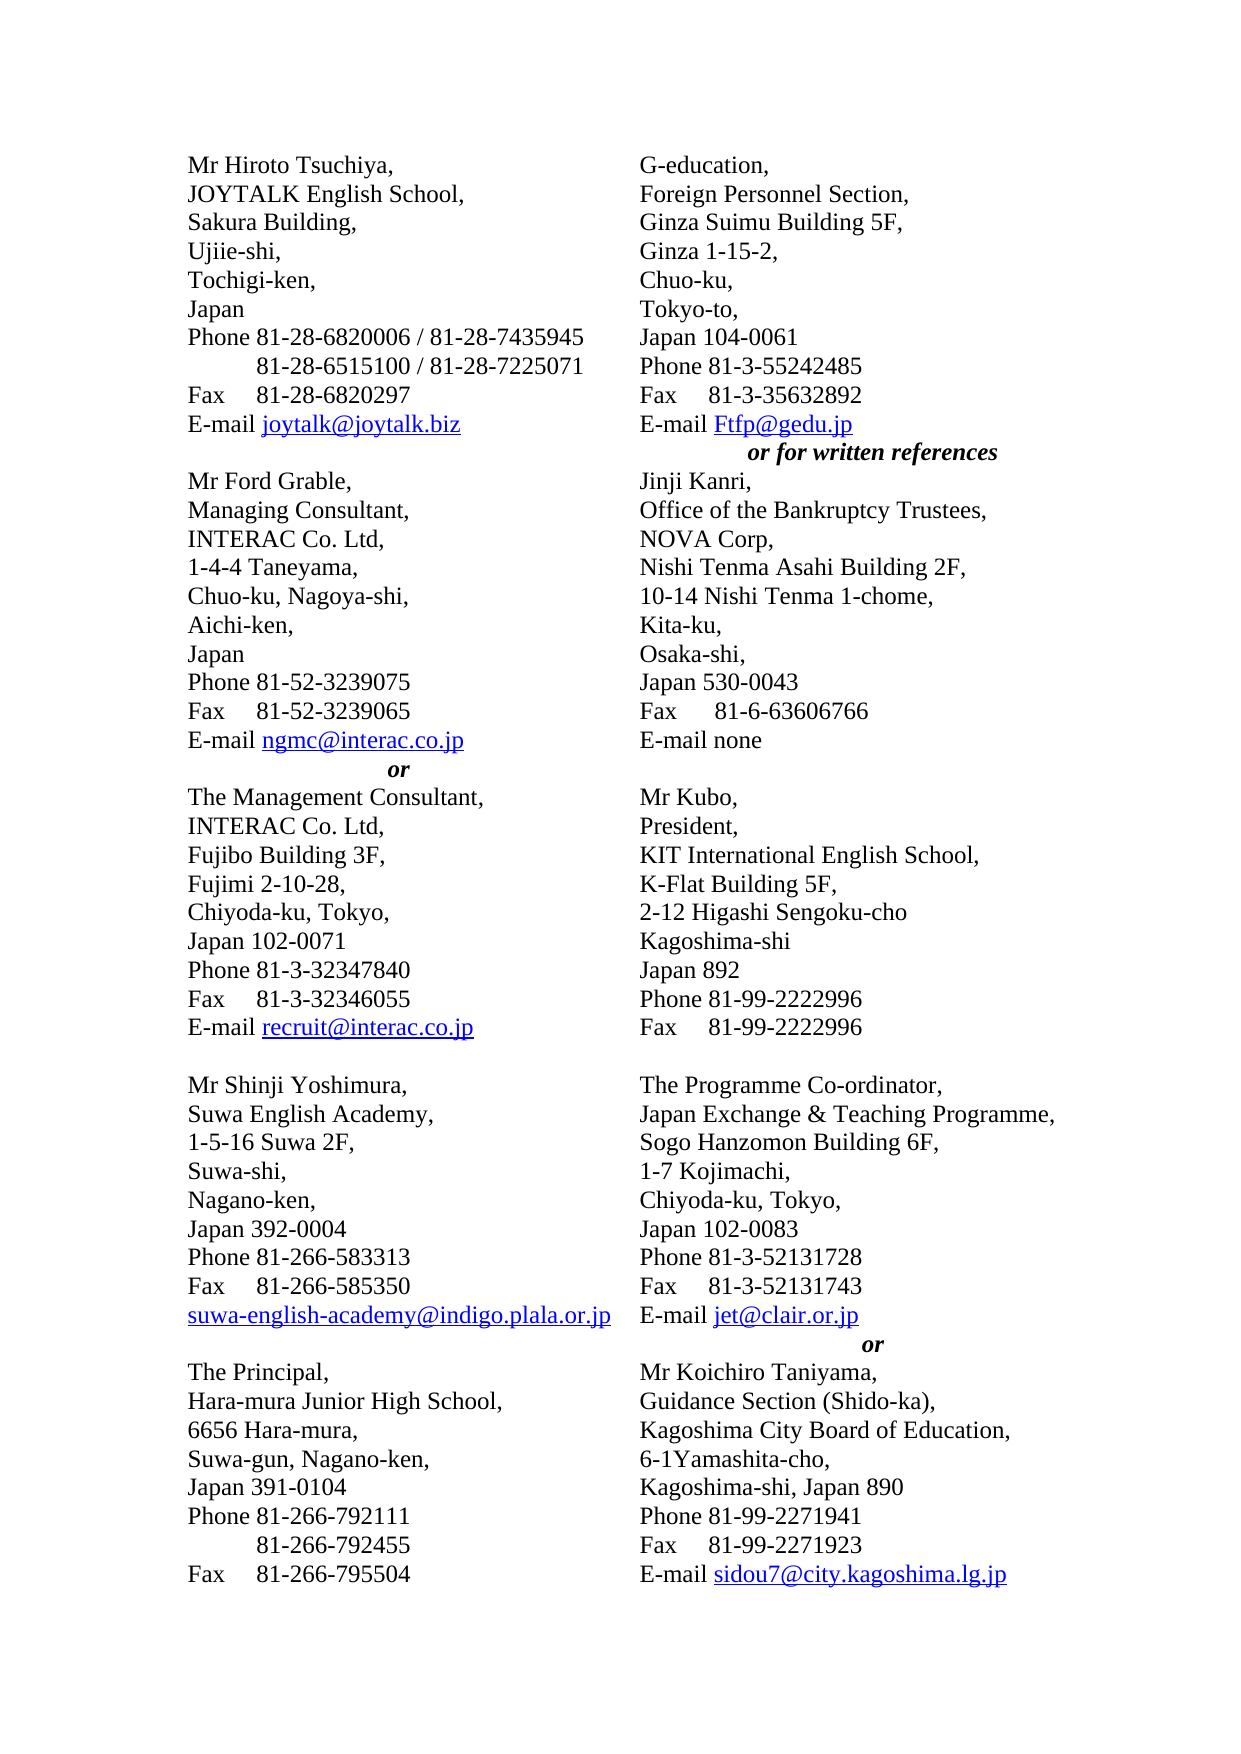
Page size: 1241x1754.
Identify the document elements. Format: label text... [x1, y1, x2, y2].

text Japan 102-0083 [639, 1214, 1106, 1242]
text Mr Koichiro Taniyama, [639, 1357, 1106, 1386]
text E-mail Ftfp@gedu.jp [639, 409, 1106, 437]
text , [187, 179, 620, 207]
text President, [639, 811, 1106, 840]
text Fax 81-52-3239065 [187, 696, 620, 725]
text Ujiie-shi, [187, 236, 620, 265]
text Managing Consultant, [187, 495, 620, 524]
text 102-0071 [187, 926, 620, 955]
text Fax 81-3-52131743 [639, 1271, 1106, 1300]
text suwa-english-academy@indigo.plala.or.jp [187, 1300, 620, 1329]
text or [187, 754, 620, 782]
text Suwa-shi, [187, 1156, 620, 1185]
text E-mail sidou7@city.kagoshima.lg.jp [639, 1559, 1106, 1587]
text Chuo-ku, Nagoya-shi, [187, 581, 620, 610]
text Nagano-ken, [187, 1185, 620, 1214]
text 1-7 Kojimachi, [639, 1156, 1106, 1185]
text Chiyoda-ku, , [639, 1185, 1106, 1214]
text Phone 81-266-792111 [187, 1501, 620, 1530]
text KIT International English School, [639, 840, 1106, 869]
text 392-0004 [187, 1214, 620, 1242]
text Mr Kubo, [639, 782, 1106, 811]
text Fujimi 2-10-28, [187, 869, 620, 897]
text Chuo-ku, [639, 265, 1106, 294]
text Tokyo-to, [639, 294, 1106, 322]
text 2-12 Higashi Sengoku-cho [639, 897, 1106, 926]
text Suwa-gun, Nagano-ken, [187, 1444, 620, 1472]
text Phone 81-99-2222996 [639, 984, 1106, 1012]
text 10-14 Nishi Tenma 1-chome, [639, 581, 1106, 610]
text Phone 81-99-2271941 [639, 1501, 1106, 1530]
text The Management Consultant, [187, 782, 620, 811]
text 530-0043 [639, 667, 1106, 696]
text Mr Hiroto Tsuchiya, [187, 150, 620, 179]
text Exchange & Teaching Programme, [639, 1099, 1106, 1127]
text Japan [187, 639, 620, 667]
text Aichi-ken, [187, 610, 620, 639]
text Phone 81-266-583313 [187, 1242, 620, 1271]
text 81-266-792455 [187, 1530, 620, 1559]
text E-mail none [639, 725, 1106, 754]
text 1-4-4 Taneyama, [187, 552, 620, 581]
text 391-0104 [187, 1472, 620, 1501]
text Phone 81-52-3239075 [187, 667, 620, 696]
text 3F, [187, 840, 620, 869]
text Phone 81-3-32347840 [187, 955, 620, 984]
text Mr Ford Grable, [187, 466, 620, 495]
text Office of the Bankruptcy Trustees, [639, 495, 1106, 524]
text E-mail joytalk@joytalk.biz [187, 409, 620, 437]
text Board of Education, [639, 1415, 1106, 1444]
text Ginza Suimu Building 5F, [639, 207, 1106, 236]
text 2F, [639, 552, 1106, 581]
text Tochigi-ken, [187, 265, 620, 294]
text 6-1Yamashita-cho, [639, 1444, 1106, 1472]
text Osaka-shi, [639, 639, 1106, 667]
text E-mail ngmc@interac.co.jp [187, 725, 620, 754]
text E-mail recruit@interac.co.jp [187, 1012, 620, 1041]
text K-Flat Building 5F, [639, 869, 1106, 897]
text Fax 81-266-585350 [187, 1271, 620, 1300]
text 1-15-2, [639, 236, 1106, 265]
text or [639, 1329, 1106, 1357]
text G-education, [639, 150, 1106, 179]
text , [187, 1386, 620, 1415]
text 1-5-16 Suwa 2F, [187, 1127, 620, 1156]
text Phone 81-3-55242485 [639, 351, 1106, 380]
text Chiyoda-ku, Tokyo, [187, 897, 620, 926]
text NOVA Corp, [639, 524, 1106, 552]
text Fax 81-28-6820297 [187, 380, 620, 409]
text Fax 81-6-63606766 [639, 696, 1106, 725]
text Phone 81-28-6820006 / 81-28-7435945 [187, 322, 620, 351]
text INTERAC Co. Ltd, [187, 524, 620, 552]
text Fax 81-3-32346055 [187, 984, 620, 1012]
text Kagoshima-shi [639, 926, 1106, 955]
text Japan 892 [639, 955, 1106, 984]
text 81-28-6515100 / 81-28-7225071 [187, 351, 620, 380]
text Sogo Hanzomon Building 6F, [639, 1127, 1106, 1156]
text or for written references [639, 437, 1106, 466]
text The Programme Co-ordinator, [639, 1070, 1106, 1099]
text Fax 81-266-795504 [187, 1559, 620, 1587]
text INTERAC Co. Ltd, [187, 811, 620, 840]
text The Principal, [187, 1357, 620, 1386]
text 6656 Hara-mura, [187, 1415, 620, 1444]
text Suwa English Academy, [187, 1099, 620, 1127]
text Kita-ku, [639, 610, 1106, 639]
text Guidance Section (Shido-ka), [639, 1386, 1106, 1415]
text Kagoshima-shi, Japan 890 [639, 1472, 1106, 1501]
text Foreign Personnel Section, [639, 179, 1106, 207]
text Fax 81-3-35632892 [639, 380, 1106, 409]
text Mr Shinji Yoshimura, [187, 1070, 620, 1099]
text Fax 81-99-2222996 [639, 1012, 1106, 1041]
text E-mail jet@clair.or.jp [639, 1300, 1106, 1329]
text , [187, 207, 620, 236]
text Fax 81-99-2271923 [639, 1530, 1106, 1559]
text Phone 81-3-52131728 [639, 1242, 1106, 1271]
text 104-0061 [639, 322, 1106, 351]
text Jinji Kanri, [639, 466, 1106, 495]
